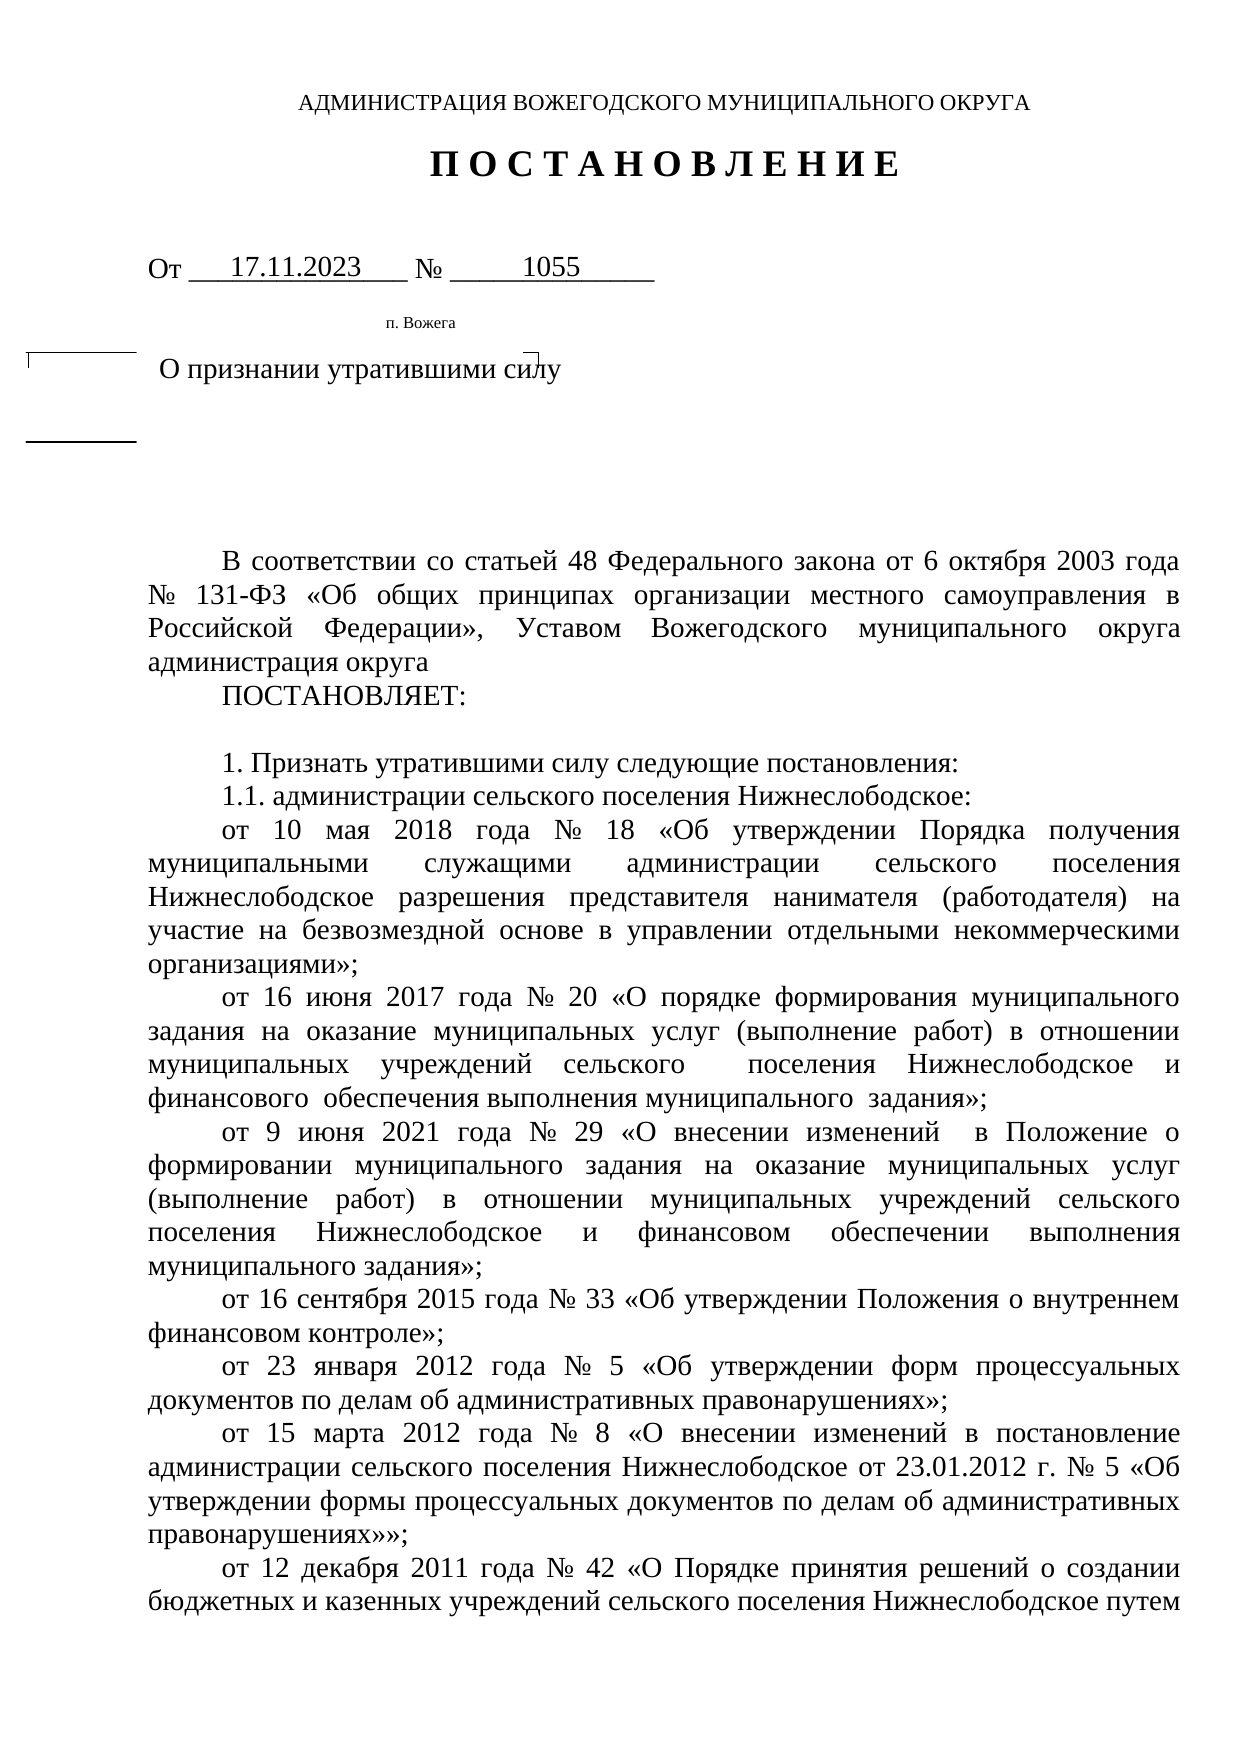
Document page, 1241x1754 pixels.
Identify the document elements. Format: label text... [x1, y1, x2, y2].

text от 23 января 2012 года № 5 «Об утверждении форм процессуальных документов по делам об административных правонарушениях»; [148, 1348, 1181, 1416]
text 1. Признать утратившими силу следующие постановления: [148, 745, 1181, 778]
text ПОСТАНОВЛЯЕТ: [148, 678, 1181, 711]
table_header О признании утратившими силу [148, 351, 664, 443]
table_header [15, 351, 148, 443]
text от 16 сентября 2015 года № 33 «Об утверждении Положения о внутреннем финансовом контроле»; [148, 1281, 1181, 1348]
subtitle От _______________ № ______________ [148, 252, 1181, 285]
text от 10 мая 2018 года № 18 «Об утверждении Порядка получения муниципальными служащими администрации сельского поселения Нижнеслободское разрешения представителя нанимателя (работодателя) на участие на безвозмездной основе в управлении отдельными некоммерческими организациями»; [148, 812, 1181, 979]
text В соответствии со статьей 48 Федерального закона от 6 октября 2003 года № 131-ФЗ «Об общих принципах организации местного самоуправления в Российской Федерации», Уставом Вожегодского муниципального округа администрация округа [148, 543, 1181, 678]
text от 16 июня 2017 года № 20 «О порядке формирования муниципального задания на оказание муниципальных услуг (выполнение работ) в отношении муниципальных учреждений сельского поселения Нижнеслободское и финансового обеспечения выполнения муниципального задания»; [148, 979, 1181, 1114]
text 1.1. администрации сельского поселения Нижнеслободское: [148, 778, 1181, 812]
text от 15 марта 2012 года № 8 «О внесении изменений в постановление администрации сельского поселения Нижнеслободское от 23.01.2012 г. № 5 «Об утверждении формы процессуальных документов по делам об административных правонарушениях»»; [148, 1416, 1181, 1550]
text от 9 июня 2021 года № 29 «О внесении изменений в Положение о формировании муниципального задания на оказание муниципальных услуг (выполнение работ) в отношении муниципальных учреждений сельского поселения Нижнеслободское и финансовом обеспечении выполнения муниципального задания»; [148, 1114, 1181, 1281]
subtitle П О С Т А Н О В Л Е Н И Е [148, 141, 1181, 184]
text АДМИНИСТРАЦИЯ ВОЖЕГОДСКОГО МУНИЦИПАЛЬНОГО ОКРУГА [148, 89, 1181, 115]
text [148, 1550, 1181, 1617]
text п. Вожега [295, 313, 1181, 332]
